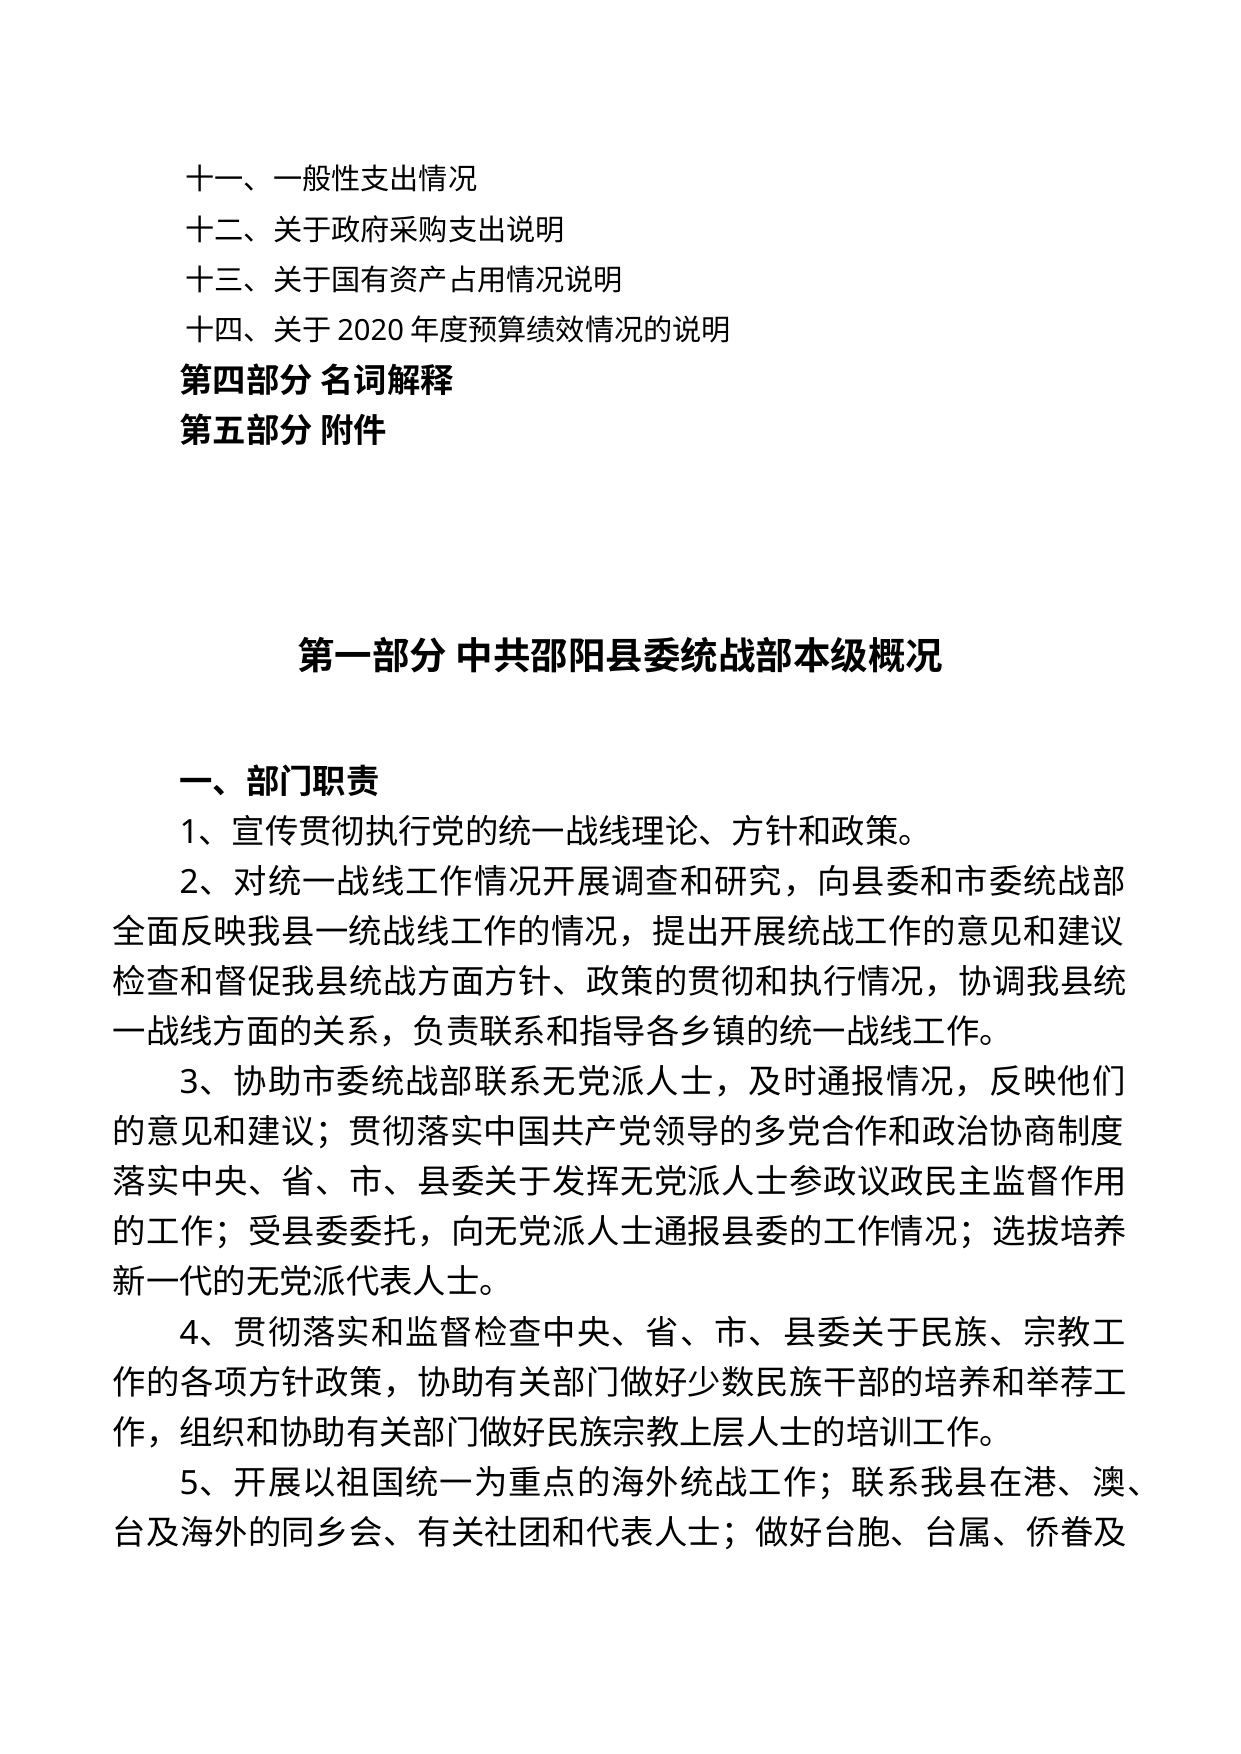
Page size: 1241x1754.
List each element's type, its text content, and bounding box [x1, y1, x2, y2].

text 3、协助市委统战部联系无党派人士，及时通报情况，反映他们的意见和建议；贯彻落实中国共产党领导的多党合作和政治协商制度，落实中央、省、市、县委关于发挥无党派人士参政议政民主监督作用的工作；受县委委托，向无党派人士通报县委的工作情况；选拔培养新一代的无党派代表人士。 [112, 1054, 1128, 1304]
text 十二、关于政府采购支出说明 [112, 202, 1128, 252]
text 1、宣传贯彻执行党的统一战线理论、方针和政策。 [112, 804, 1128, 854]
text 十三、关于国有资产占用情况说明 [112, 252, 1128, 302]
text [112, 1455, 1128, 1555]
text 第一部分 中共邵阳县委统战部本级概况 [112, 620, 1128, 687]
text 一、部门职责 [112, 754, 1128, 804]
text 4、贯彻落实和监督检查中央、省、市、县委关于民族、宗教工作的各项方针政策，协助有关部门做好少数民族干部的培养和举荐工作，组织和协助有关部门做好民族宗教上层人士的培训工作。 [112, 1305, 1128, 1455]
text 十四、关于2020年度预算绩效情况的说明 [112, 303, 1128, 353]
text 2、对统一战线工作情况开展调查和研究，向县委和市委统战部全面反映我县一统战线工作的情况，提出开展统战工作的意见和建议，检查和督促我县统战方面方针、政策的贯彻和执行情况，协调我县统一战线方面的关系，负责联系和指导各乡镇的统一战线工作。 [112, 854, 1128, 1054]
text 第五部分 附件 [112, 403, 1128, 453]
text 十一、一般性支出情况 [112, 152, 1128, 202]
text 第四部分 名词解释 [112, 353, 1128, 403]
